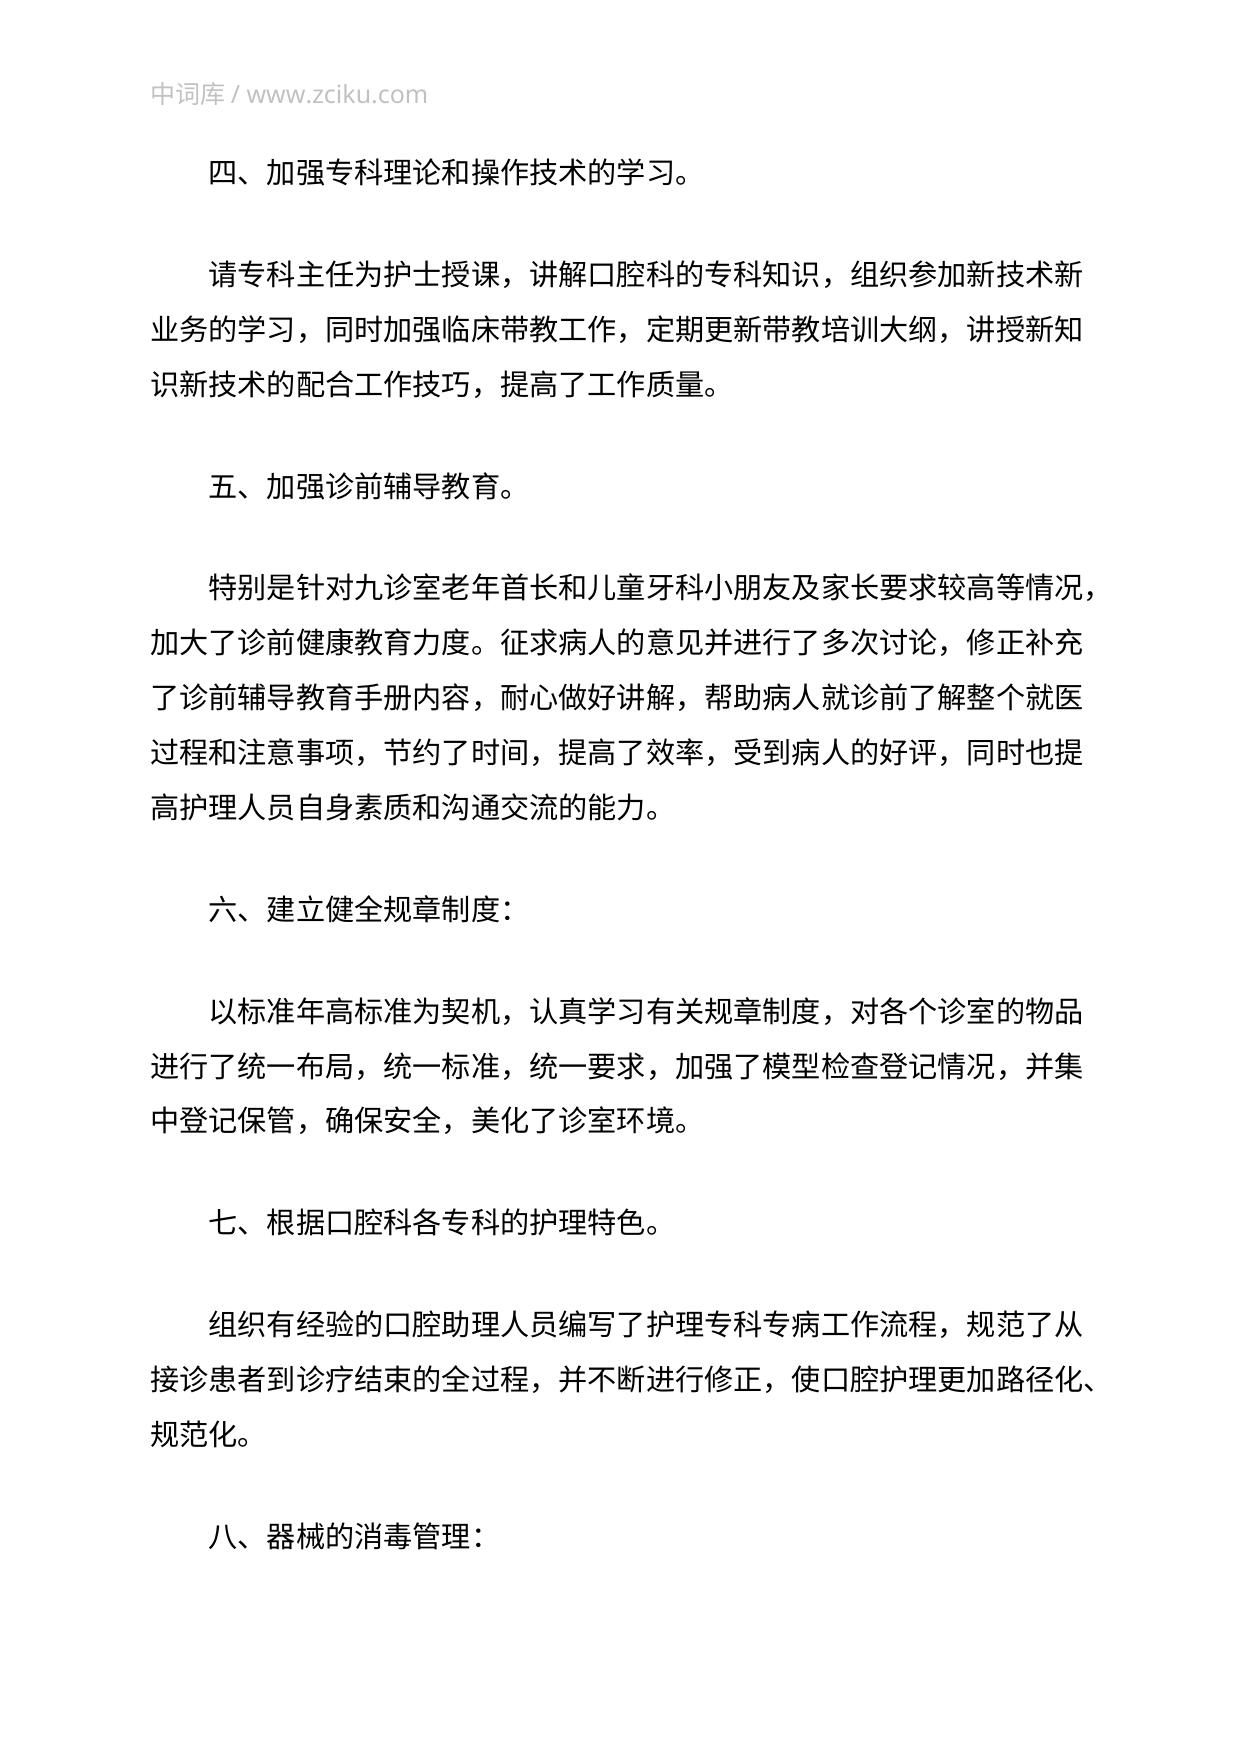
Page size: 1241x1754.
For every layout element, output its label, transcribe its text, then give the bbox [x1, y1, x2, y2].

text 请专科主任为护士授课，讲解口腔科的专科知识，组织参加新技术新业务的学习，同时加强临床带教工作，定期更新带教培训大纲，讲授新知识新技术的配合工作技巧，提高了工作质量。 [150, 252, 1090, 404]
text 组织有经验的口腔助理人员编写了护理专科专病工作流程，规范了从接诊患者到诊疗结束的全过程，并不断进行修正，使口腔护理更加路径化、规范化。 [150, 1302, 1090, 1454]
text 四、加强专科理论和操作技术的学习。 [150, 150, 1090, 192]
text 五、加强诊前辅导教育。 [150, 463, 1090, 506]
text 七、根据口腔科各专科的护理特色。 [150, 1200, 1090, 1242]
text 八、器械的消毒管理： [150, 1513, 1090, 1555]
text 六、建立健全规章制度： [150, 886, 1090, 929]
text 以标准年高标准为契机，认真学习有关规章制度，对各个诊室的物品进行了统一布局，统一标准，统一要求，加强了模型检查登记情况，并集中登记保管，确保安全，美化了诊室环境。 [150, 988, 1090, 1140]
text 特别是针对九诊室老年首长和儿童牙科小朋友及家长要求较高等情况，加大了诊前健康教育力度。征求病人的意见并进行了多次讨论，修正补充了诊前辅导教育手册内容，耐心做好讲解，帮助病人就诊前了解整个就医过程和注意事项，节约了时间，提高了效率，受到病人的好评，同时也提高护理人员自身素质和沟通交流的能力。 [150, 565, 1090, 827]
